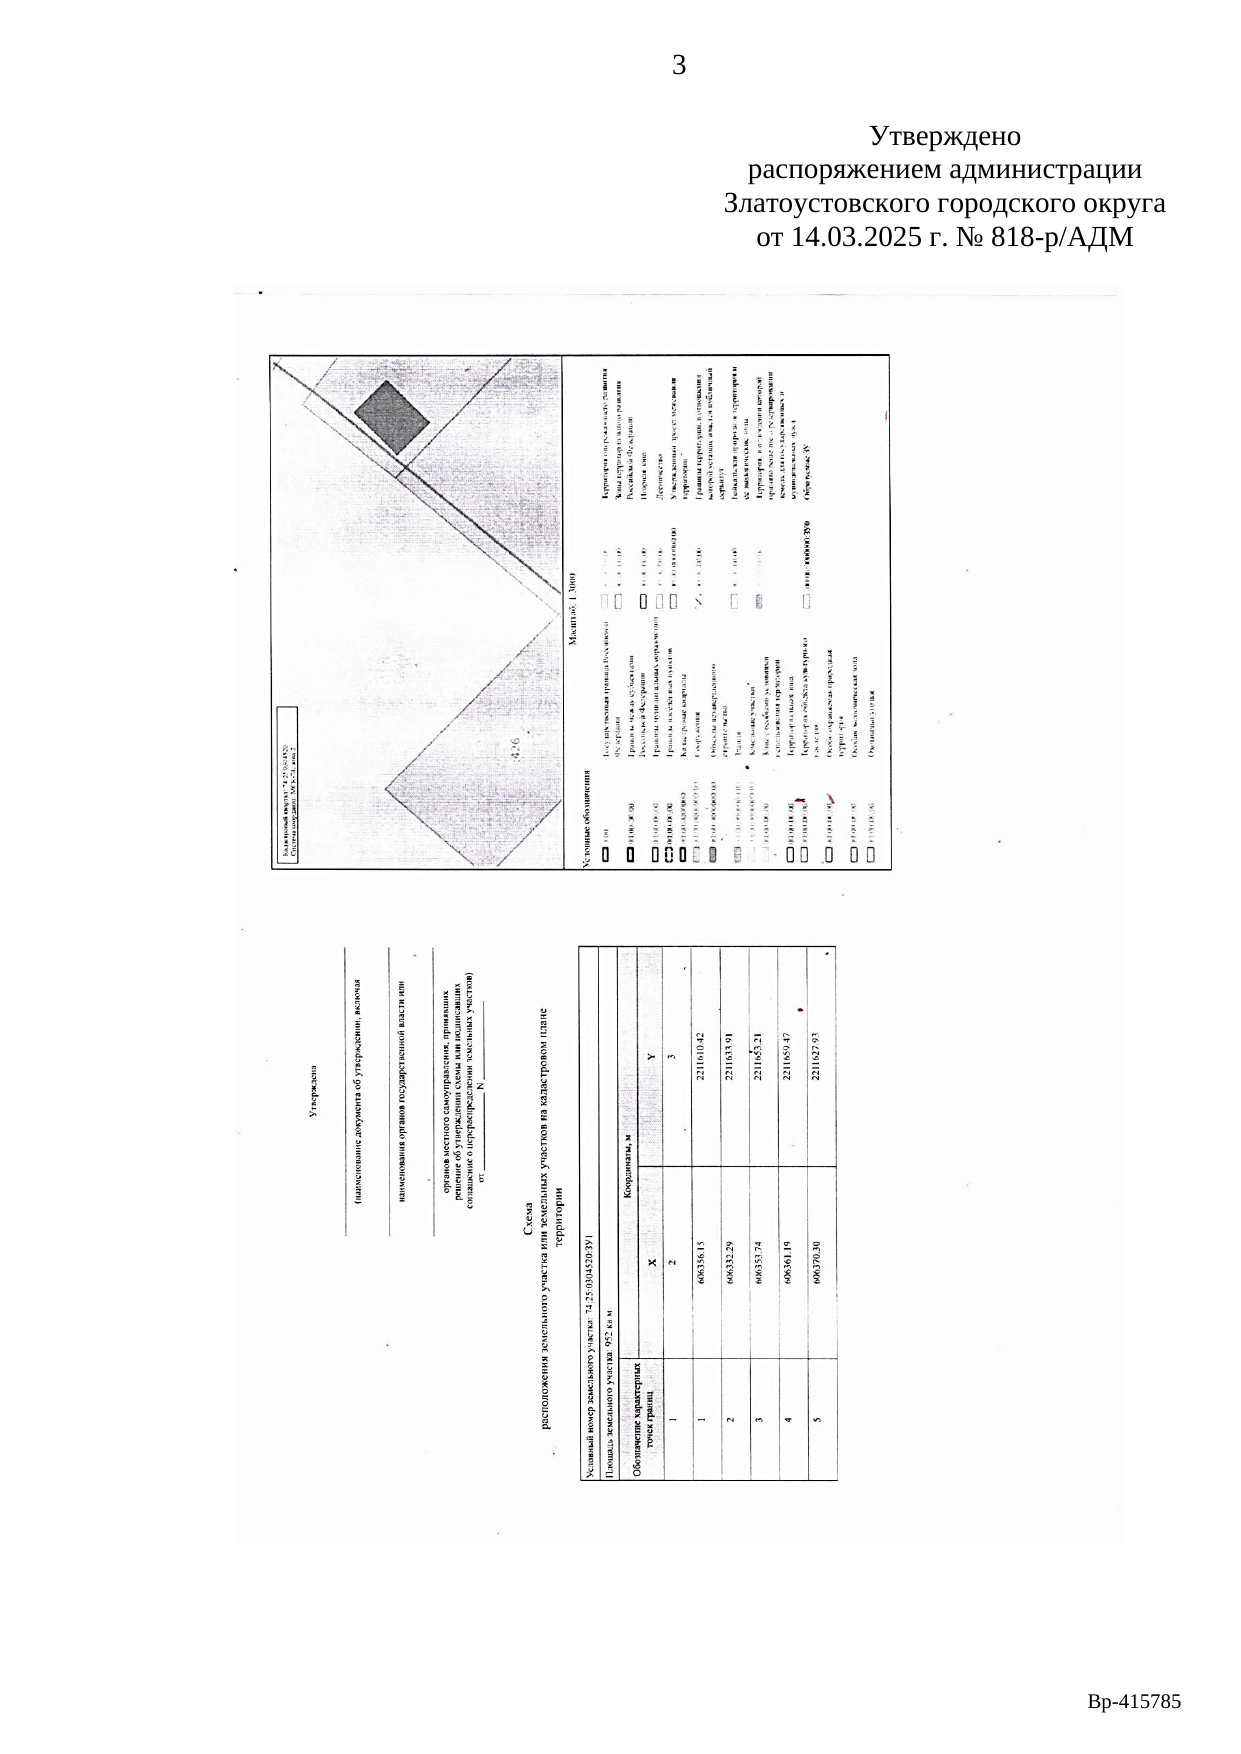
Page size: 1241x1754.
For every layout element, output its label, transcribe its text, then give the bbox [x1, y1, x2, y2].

picture [234, 285, 1124, 1544]
text Утверждено [709, 118, 1181, 152]
text от 14.03.2025 г. № 818-р/АДМ [709, 219, 1181, 252]
text Златоустовского городского округа [709, 185, 1181, 219]
text распоряжением администрации [709, 152, 1181, 185]
